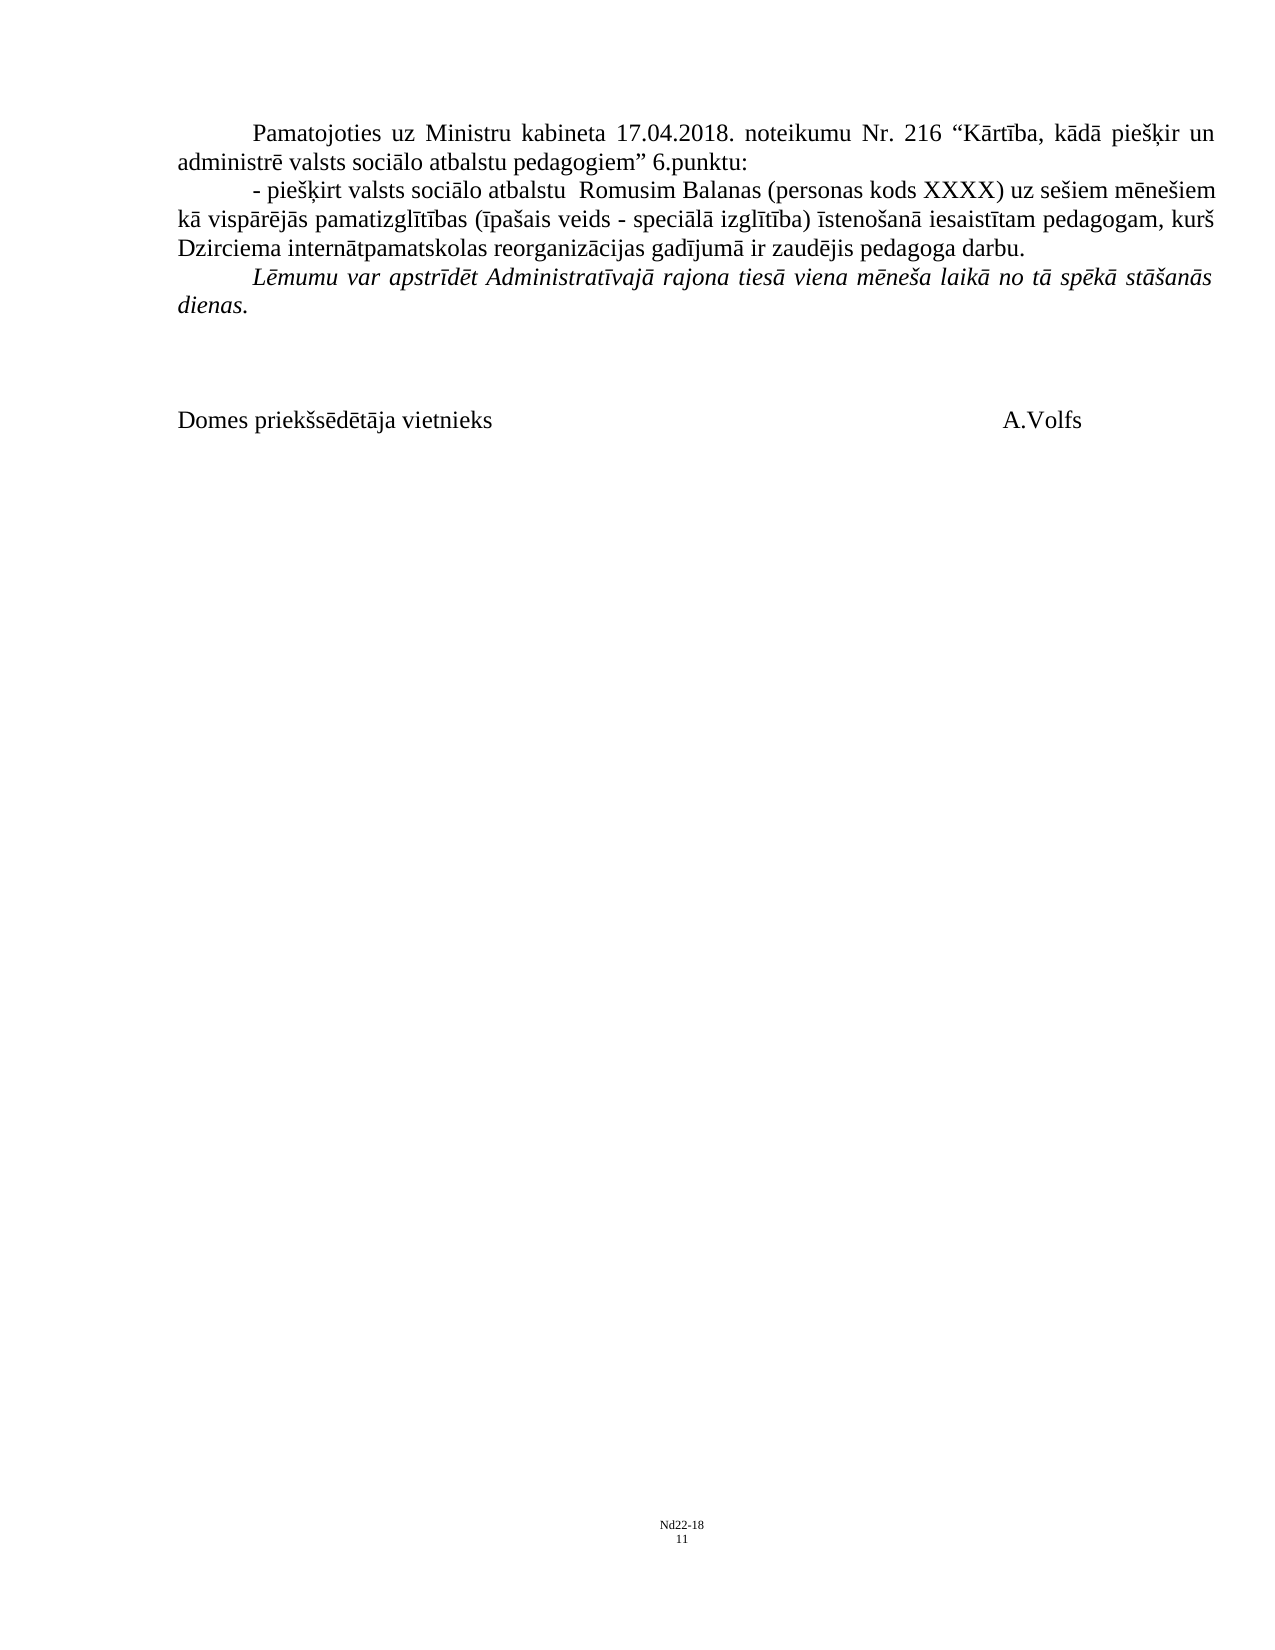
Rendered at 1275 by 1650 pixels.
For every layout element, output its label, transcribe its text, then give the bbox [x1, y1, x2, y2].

text - piešķirt valsts sociālo atbalstu Romusim Balanas (personas kods XXXX) uz sešiem mēnešiem kā vispārējās pamatizglītības (īpašais veids - speciālā izglītība) īstenošanā iesaistītam pedagogam, kurš Dzirciema internātpamatskolas reorganizācijas gadījumā ir zaudējis pedagoga darbu. [177, 176, 1216, 262]
text Pamatojoties uz Ministru kabineta 17.04.2018. noteikumu Nr. 216 “Kārtība, kādā piešķir un administrē valsts sociālo atbalstu pedagogiem” 6.punktu: [177, 118, 1216, 176]
text Domes priekšsēdētāja vietnieks A.Volfs [177, 406, 1216, 434]
text Lēmumu var apstrīdēt Administratīvajā rajona tiesā viena mēneša laikā no tā spēkā stāšanās dienas. [177, 262, 1216, 319]
